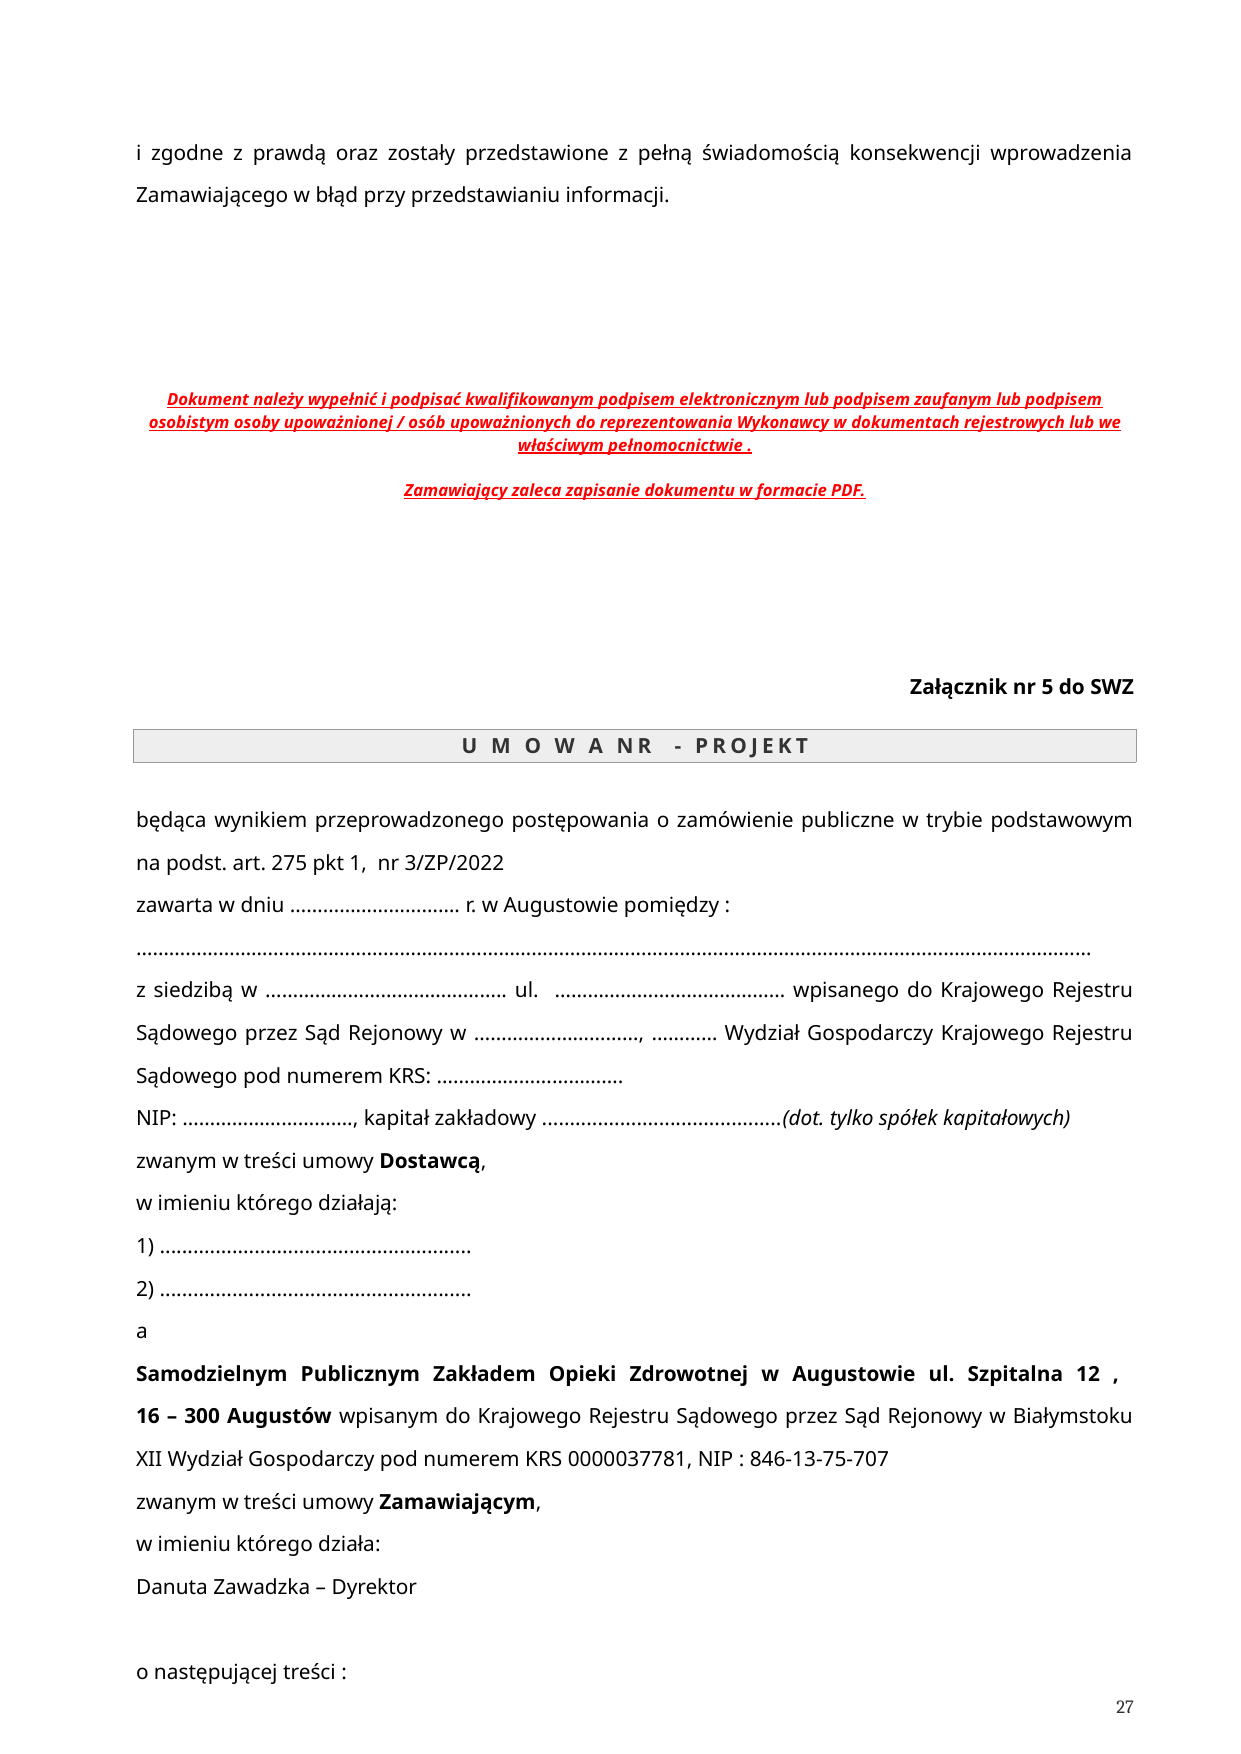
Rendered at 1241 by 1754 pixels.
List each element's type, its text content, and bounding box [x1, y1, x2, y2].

text Samodzielnym Publicznym Zakładem Opieki Zdrowotnej w Augustowie ul. Szpitalna 12 , 16 – 300 Augustów wpisanym do Krajowego Rejestru Sądowego przez Sąd Rejonowy w Białymstoku XII Wydział Gospodarczy pod numerem KRS 0000037781, NIP : 846-13-75-707 [136, 1359, 1134, 1473]
text zawarta w dniu …………………………. r. w Augustowie pomiędzy : [136, 890, 1134, 919]
text zwanym w treści umowy Zamawiającym, [136, 1487, 1134, 1515]
text NIP: …………………………., kapitał zakładowy ...........................................(dot. tylko spółek kapitałowych) [136, 1103, 1134, 1132]
text z siedzibą w …………………………………….. ul. …………………………………… wpisanego do Krajowego Rejestru Sądowego przez Sąd Rejonowy w …………………………, ………… Wydział Gospodarczy Krajowego Rejestru Sądowego pod numerem KRS: ……………………………. [136, 976, 1134, 1089]
text Danuta Zawadzka – Dyrektor [136, 1572, 1134, 1600]
text 2) ........................................................ [136, 1274, 1134, 1302]
text w imieniu którego działa: [136, 1529, 1134, 1558]
text o następującej treści : [136, 1657, 1134, 1686]
text a [136, 1316, 1134, 1345]
text Dokument należy wypełnić i podpisać kwalifikowanym podpisem elektronicznym lub podpisem zaufanym lub podpisem osobistym osoby upoważnionej / osób upoważnionych do reprezentowania Wykonawcy w dokumentach rejestrowych lub we właściwym pełnomocnictwie . [136, 388, 1134, 456]
text Zamawiający zaleca zapisanie dokumentu w formacie PDF. [136, 479, 1134, 501]
text ………………………………………………………………………………………………………………………………………………………… [136, 933, 1134, 961]
text zwanym w treści umowy Dostawcą, [136, 1146, 1134, 1174]
text 1) ........................................................ [136, 1231, 1134, 1259]
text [136, 138, 1134, 209]
subtitle U M O W A NR - PROJEKT [134, 730, 1136, 762]
text będąca wynikiem przeprowadzonego postępowania o zamówienie publiczne w trybie podstawowym na podst. art. 275 pkt 1, nr 3/ZP/2022 [136, 805, 1134, 876]
text w imieniu którego działają: [136, 1188, 1134, 1217]
text Załącznik nr 5 do SWZ [136, 672, 1134, 700]
